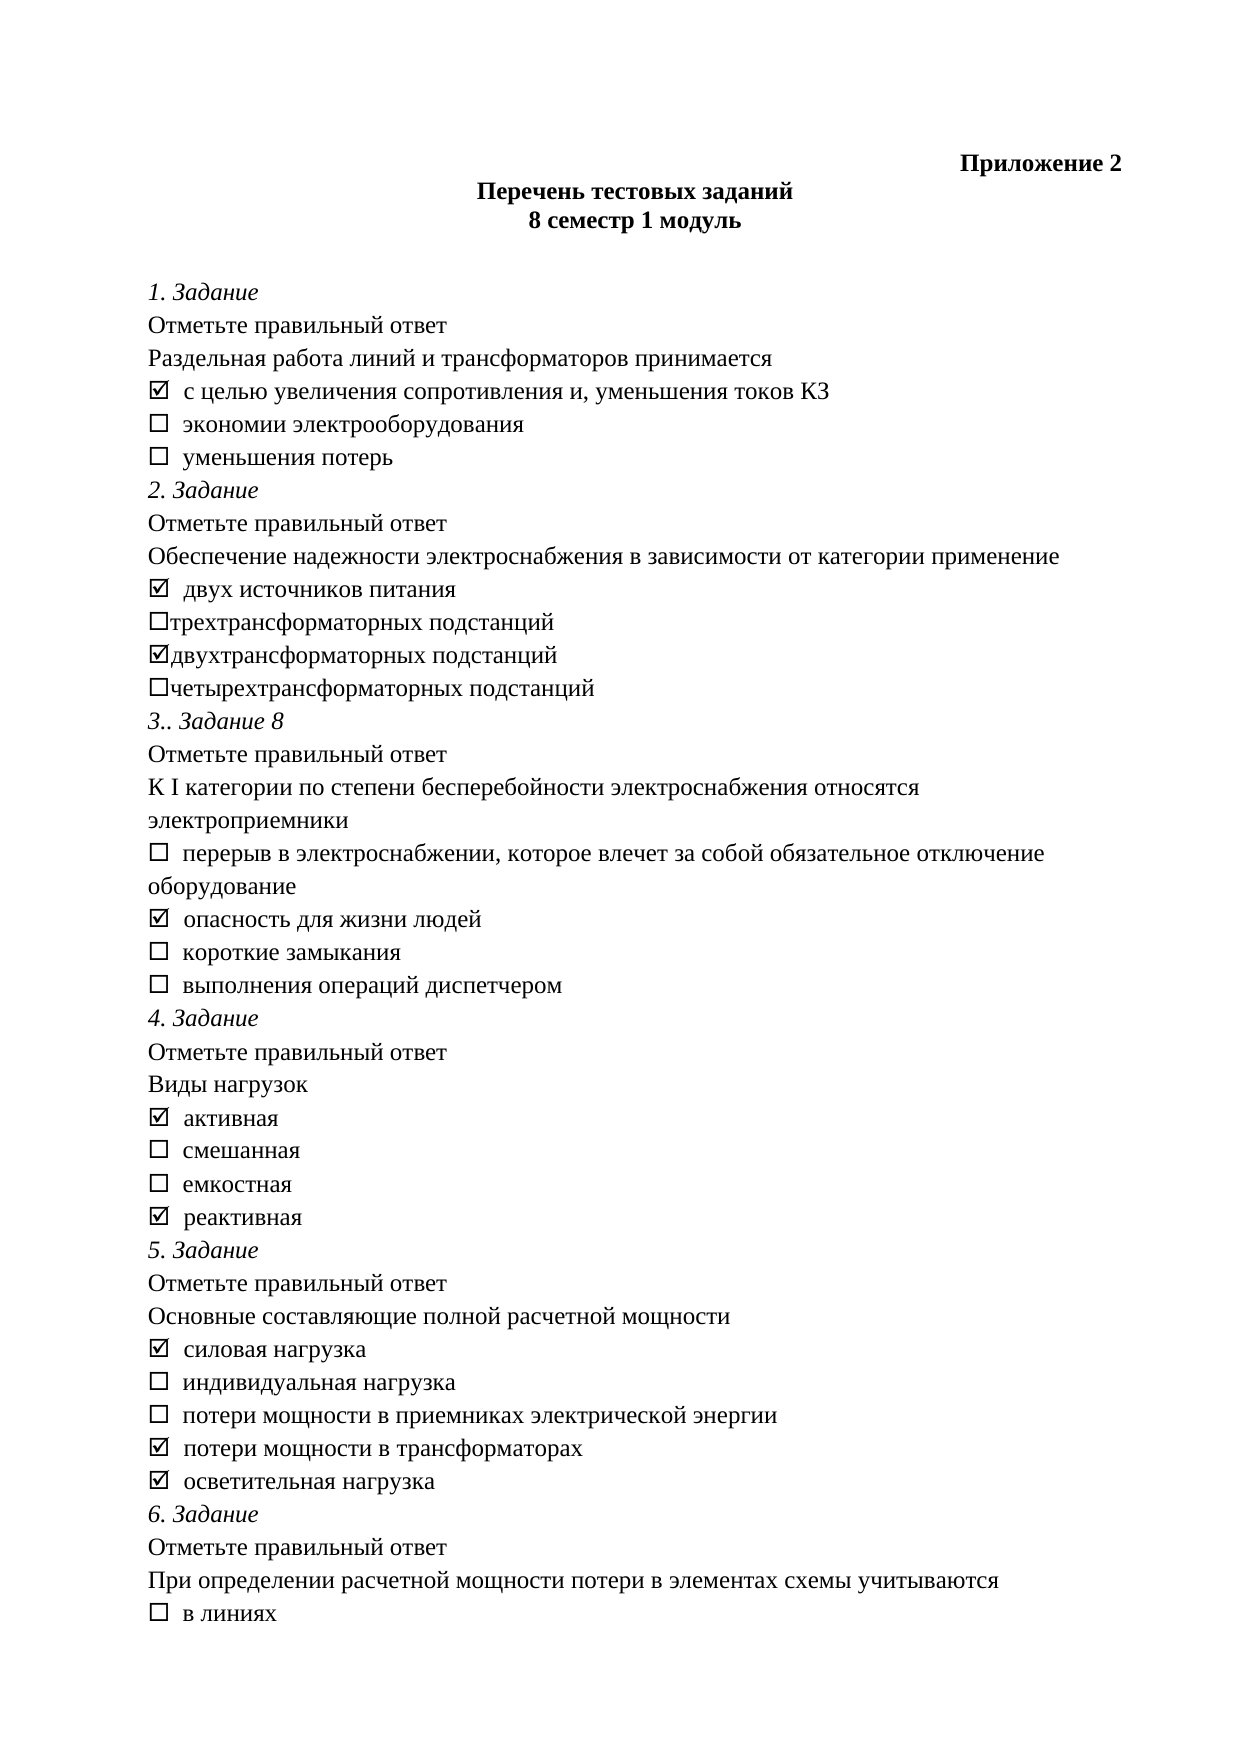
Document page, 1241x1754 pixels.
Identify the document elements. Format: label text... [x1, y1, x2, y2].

text активная [148, 1103, 1122, 1131]
text реактивная [148, 1202, 1122, 1230]
text 2. Задание [148, 475, 1122, 504]
text 6. Задание [148, 1499, 1122, 1528]
text двух источников питания [148, 574, 1122, 603]
text К I категории по степени бесперебойности электроснабжения относятся электроприемники [148, 772, 1122, 834]
text Отметьте правильный ответ [148, 1532, 1122, 1561]
text Обеспечение надежности электроснабжения в зависимости от категории применение [148, 541, 1122, 570]
text емкостная [148, 1169, 1122, 1197]
text трехтрансформаторных подстанций [148, 607, 1122, 636]
text Отметьте правильный ответ [148, 1268, 1122, 1296]
text Отметьте правильный ответ [148, 310, 1122, 339]
text четырехтрансформаторных подстанций [148, 673, 1122, 702]
text двухтрансформаторных подстанций [148, 640, 1122, 669]
text в линиях [148, 1598, 1122, 1627]
text 8 семестр 1 модуль [148, 205, 1122, 234]
text 1. Задание [148, 277, 1122, 306]
text Отметьте правильный ответ [148, 508, 1122, 537]
text уменьшения потерь [148, 442, 1122, 471]
text выполнения операций диспетчером [148, 971, 1122, 999]
text 3.. Задание 8 [148, 706, 1122, 735]
text потери мощности в трансформаторах [148, 1433, 1122, 1462]
text осветительная нагрузка [148, 1466, 1122, 1494]
text силовая нагрузка [148, 1334, 1122, 1362]
text Отметьте правильный ответ [148, 739, 1122, 768]
text экономии электрооборудования [148, 409, 1122, 438]
text Раздельная работа линий и трансформаторов принимается [148, 343, 1122, 372]
text Отметьте правильный ответ [148, 1037, 1122, 1065]
text с целью увеличения сопротивления и, уменьшения токов КЗ [148, 376, 1122, 405]
text перерыв в электроснабжении, которое влечет за собой обязательное отключение оборудование [148, 838, 1122, 900]
text короткие замыкания [148, 937, 1122, 966]
text Основные составляющие полной расчетной мощности [148, 1301, 1122, 1329]
text смешанная [148, 1136, 1122, 1164]
text Приложение 2 [148, 148, 1122, 176]
text При определении расчетной мощности потери в элементах схемы учитываются [148, 1565, 1122, 1594]
text опасность для жизни людей [148, 904, 1122, 933]
text Перечень тестовых заданий [148, 176, 1122, 205]
text потери мощности в приемниках электрической энергии [148, 1400, 1122, 1428]
text индивидуальная нагрузка [148, 1367, 1122, 1396]
text 4. Задание [148, 1003, 1122, 1032]
text Виды нагрузок [148, 1069, 1122, 1098]
text 5. Задание [148, 1235, 1122, 1263]
